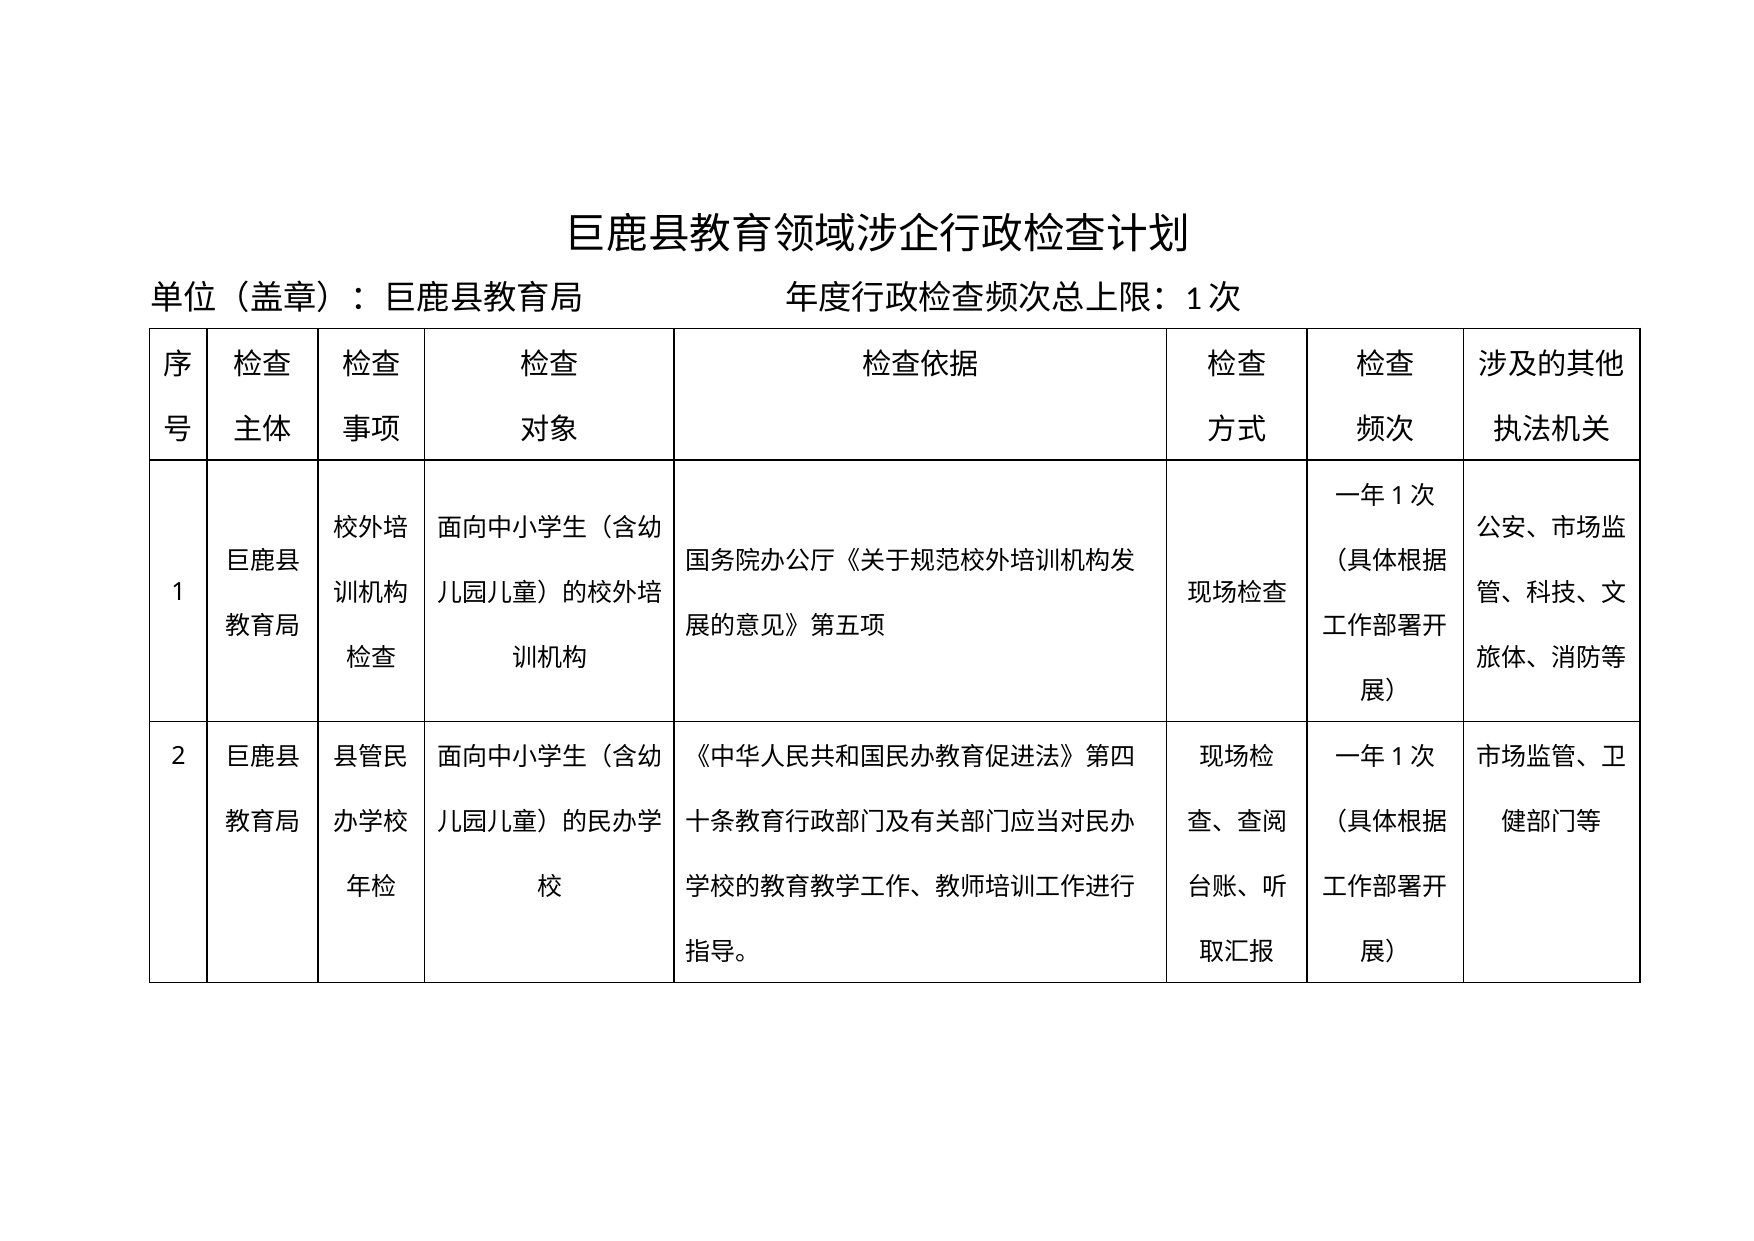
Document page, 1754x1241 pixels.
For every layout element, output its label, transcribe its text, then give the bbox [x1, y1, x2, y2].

text 巨鹿县教育领域涉企行政检查计划 [150, 198, 1604, 263]
table_header 检查 方式 [1167, 329, 1306, 459]
table_header 检查依据 [675, 329, 1166, 459]
table_cell 2 [150, 722, 206, 982]
text 单位（盖章）：巨鹿县教育局 年度行政检查频次总上限：1次 [150, 263, 1604, 328]
table_header 检查 事项 [319, 329, 424, 459]
table_header 序号 [150, 329, 206, 459]
table_cell 面向中小学生（含幼儿园儿童）的民办学校 [425, 722, 673, 982]
table_cell 国务院办公厅《关于规范校外培训机构发展的意见》第五项 [675, 461, 1166, 721]
table_header 检查 主体 [208, 329, 317, 459]
table_cell 巨鹿县教育局 [208, 461, 317, 721]
table_cell 现场检查 [1167, 461, 1306, 721]
table_cell 县管民办学校年检 [319, 722, 424, 982]
table_header 检查 对象 [425, 329, 673, 459]
table_cell 一年1次（具体根据工作部署开展） [1308, 461, 1463, 721]
table_cell 市场监管、卫健部门等 [1464, 722, 1639, 982]
table_cell 巨鹿县教育局 [208, 722, 317, 982]
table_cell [675, 722, 1166, 982]
table_cell 一年1次（具体根据工作部署开展） [1308, 722, 1463, 982]
table_cell 面向中小学生（含幼儿园儿童）的校外培训机构 [425, 461, 673, 721]
table_header 涉及的其他执法机关 [1464, 329, 1639, 459]
table_cell 公安、市场监管、科技、文旅体、消防等 [1464, 461, 1639, 721]
table_cell 1 [150, 461, 206, 721]
table_cell 校外培训机构检查 [319, 461, 424, 721]
table_header 检查 频次 [1308, 329, 1463, 459]
table_cell 现场检查、查阅台账、听取汇报 [1167, 722, 1306, 982]
